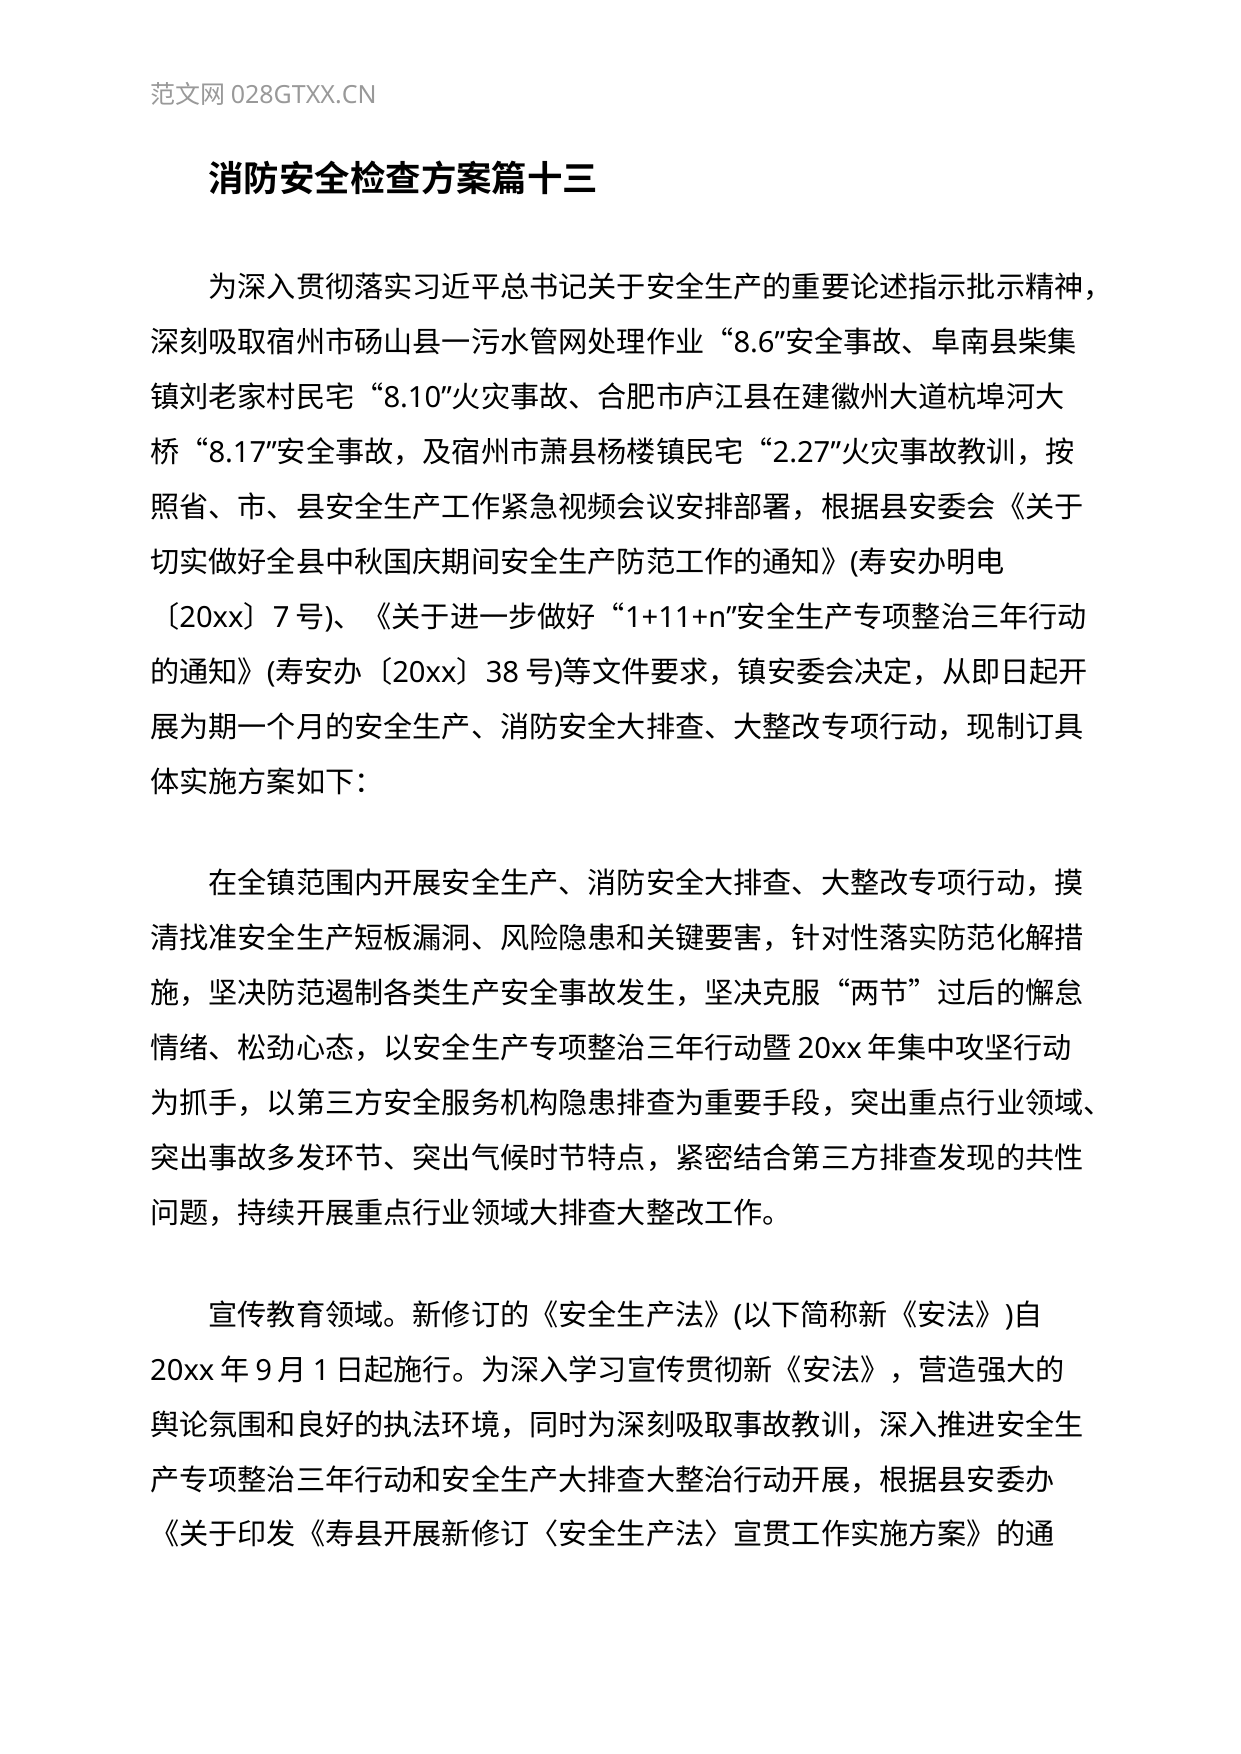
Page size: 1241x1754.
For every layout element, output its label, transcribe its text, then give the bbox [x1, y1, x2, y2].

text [150, 1291, 1090, 1553]
text 为深入贯彻落实习近平总书记关于安全生产的重要论述指示批示精神，深刻吸取宿州市砀山县一污水管网处理作业“8.6”安全事故、阜南县柴集镇刘老家村民宅“8.10”火灾事故、合肥市庐江县在建徽州大道杭埠河大桥“8.17”安全事故，及宿州市萧县杨楼镇民宅“2.27”火灾事故教训，按照省、市、县安全生产工作紧急视频会议安排部署，根据县安委会《关于切实做好全县中秋国庆期间安全生产防范工作的通知》(寿安办明电〔20xx〕7号)、《关于进一步做好“1+11+n”安全生产专项整治三年行动的通知》(寿安办〔20xx〕38号)等文件要求，镇安委会决定，从即日起开展为期一个月的安全生产、消防安全大排查、大整改专项行动，现制订具体实施方案如下： [150, 263, 1090, 800]
text 在全镇范围内开展安全生产、消防安全大排查、大整改专项行动，摸清找准安全生产短板漏洞、风险隐患和关键要害，针对性落实防范化解措施，坚决防范遏制各类生产安全事故发生，坚决克服“两节”过后的懈怠情绪、松劲心态，以安全生产专项整治三年行动暨20xx年集中攻坚行动为抓手，以第三方安全服务机构隐患排查为重要手段，突出重点行业领域、突出事故多发环节、突出气候时节特点，紧密结合第三方排查发现的共性问题，持续开展重点行业领域大排查大整改工作。 [150, 860, 1090, 1232]
text 消防安全检查方案篇十三 [150, 150, 1090, 201]
